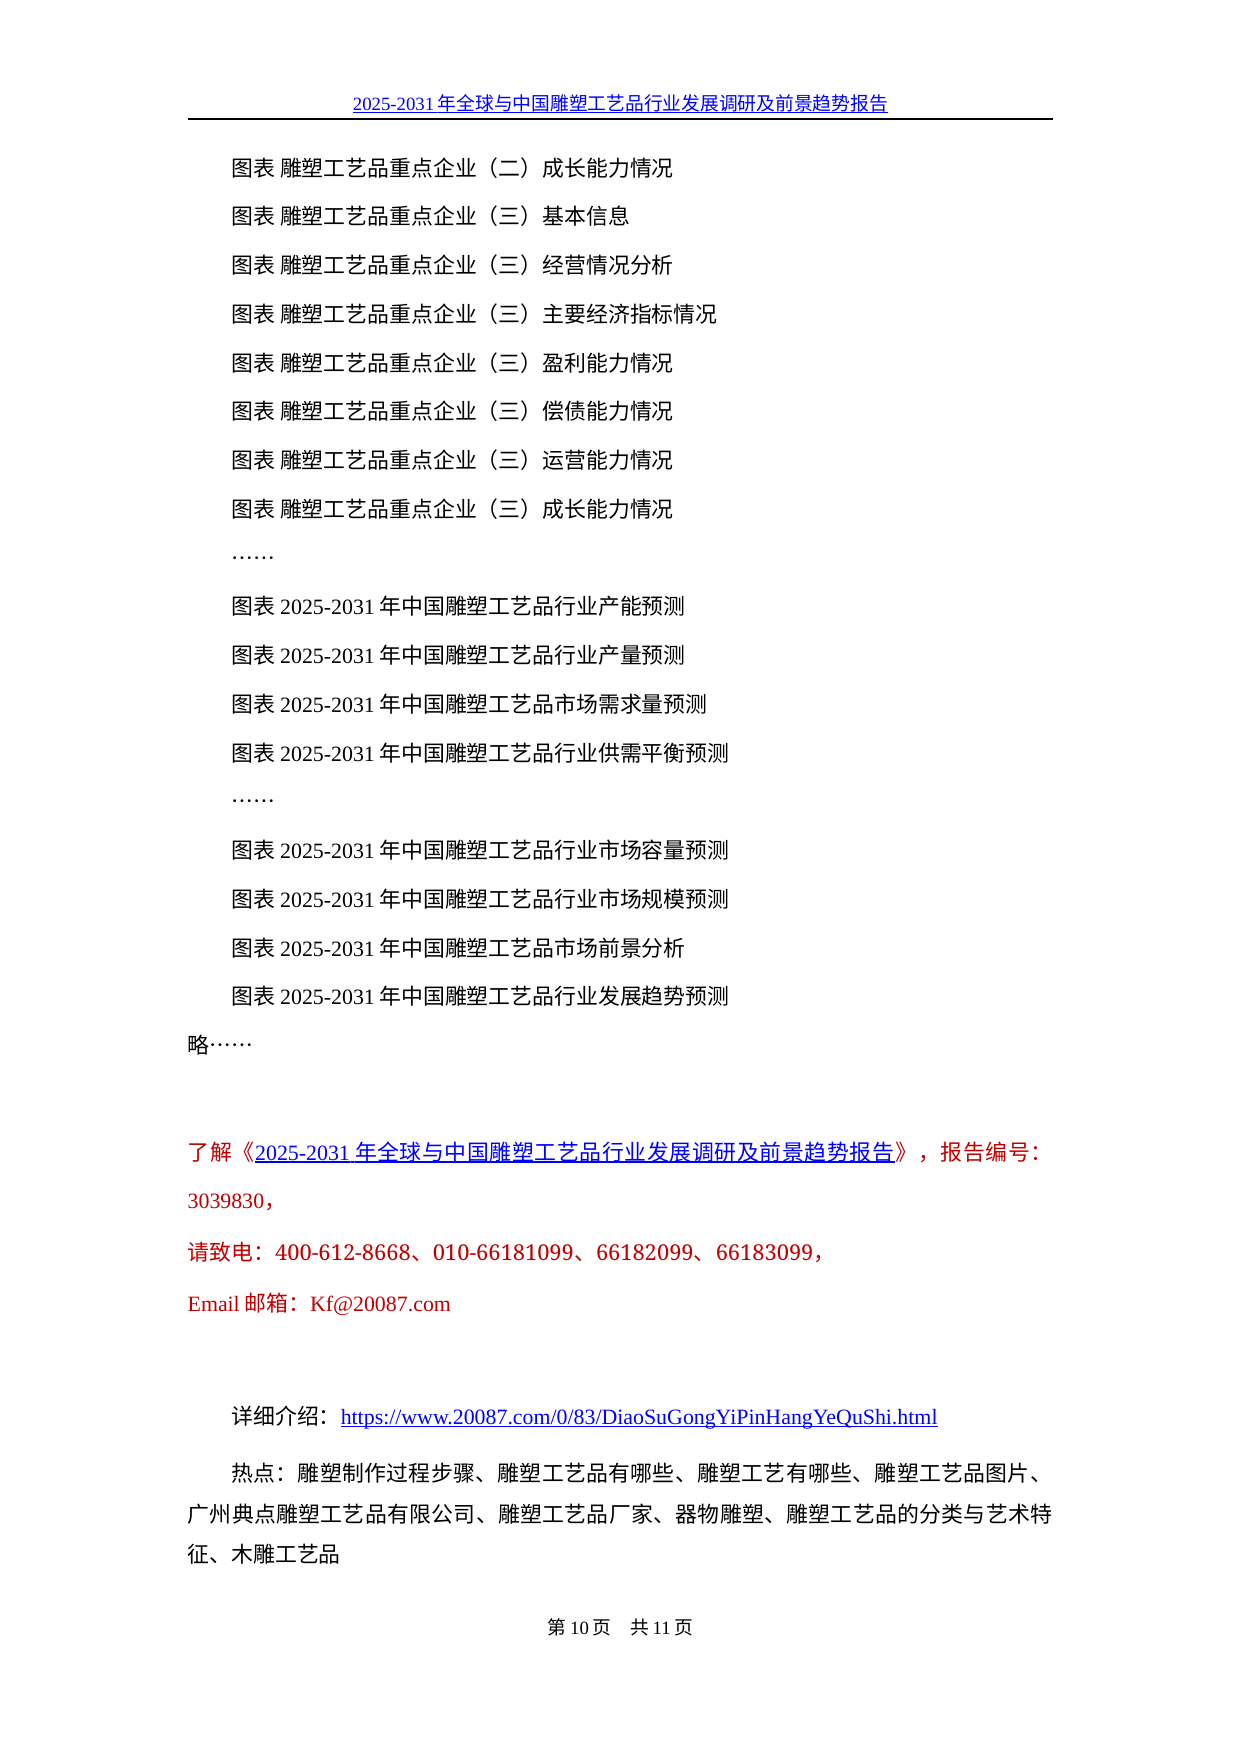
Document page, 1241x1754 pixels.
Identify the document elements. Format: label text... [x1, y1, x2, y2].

text 了解《2025-2031年全球与中国雕塑工艺品行业发展调研及前景趋势报告》，报告编号：3039830， [187, 1134, 1053, 1215]
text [187, 150, 1053, 1060]
text 详细介绍：https://www.20087.com/0/83/DiaoSuGongYiPinHangYeQuShi.html [187, 1399, 1053, 1431]
text Email邮箱：Kf@20087.com [187, 1286, 1053, 1318]
text 热点：雕塑制作过程步骤、雕塑工艺品有哪些、雕塑工艺有哪些、雕塑工艺品图片、广州典点雕塑工艺品有限公司、雕塑工艺品厂家、器物雕塑、雕塑工艺品的分类与艺术特征、木雕工艺品 [187, 1456, 1053, 1569]
text 请致电：400-612-8668、010-66181099、66182099、66183099， [187, 1234, 1053, 1267]
